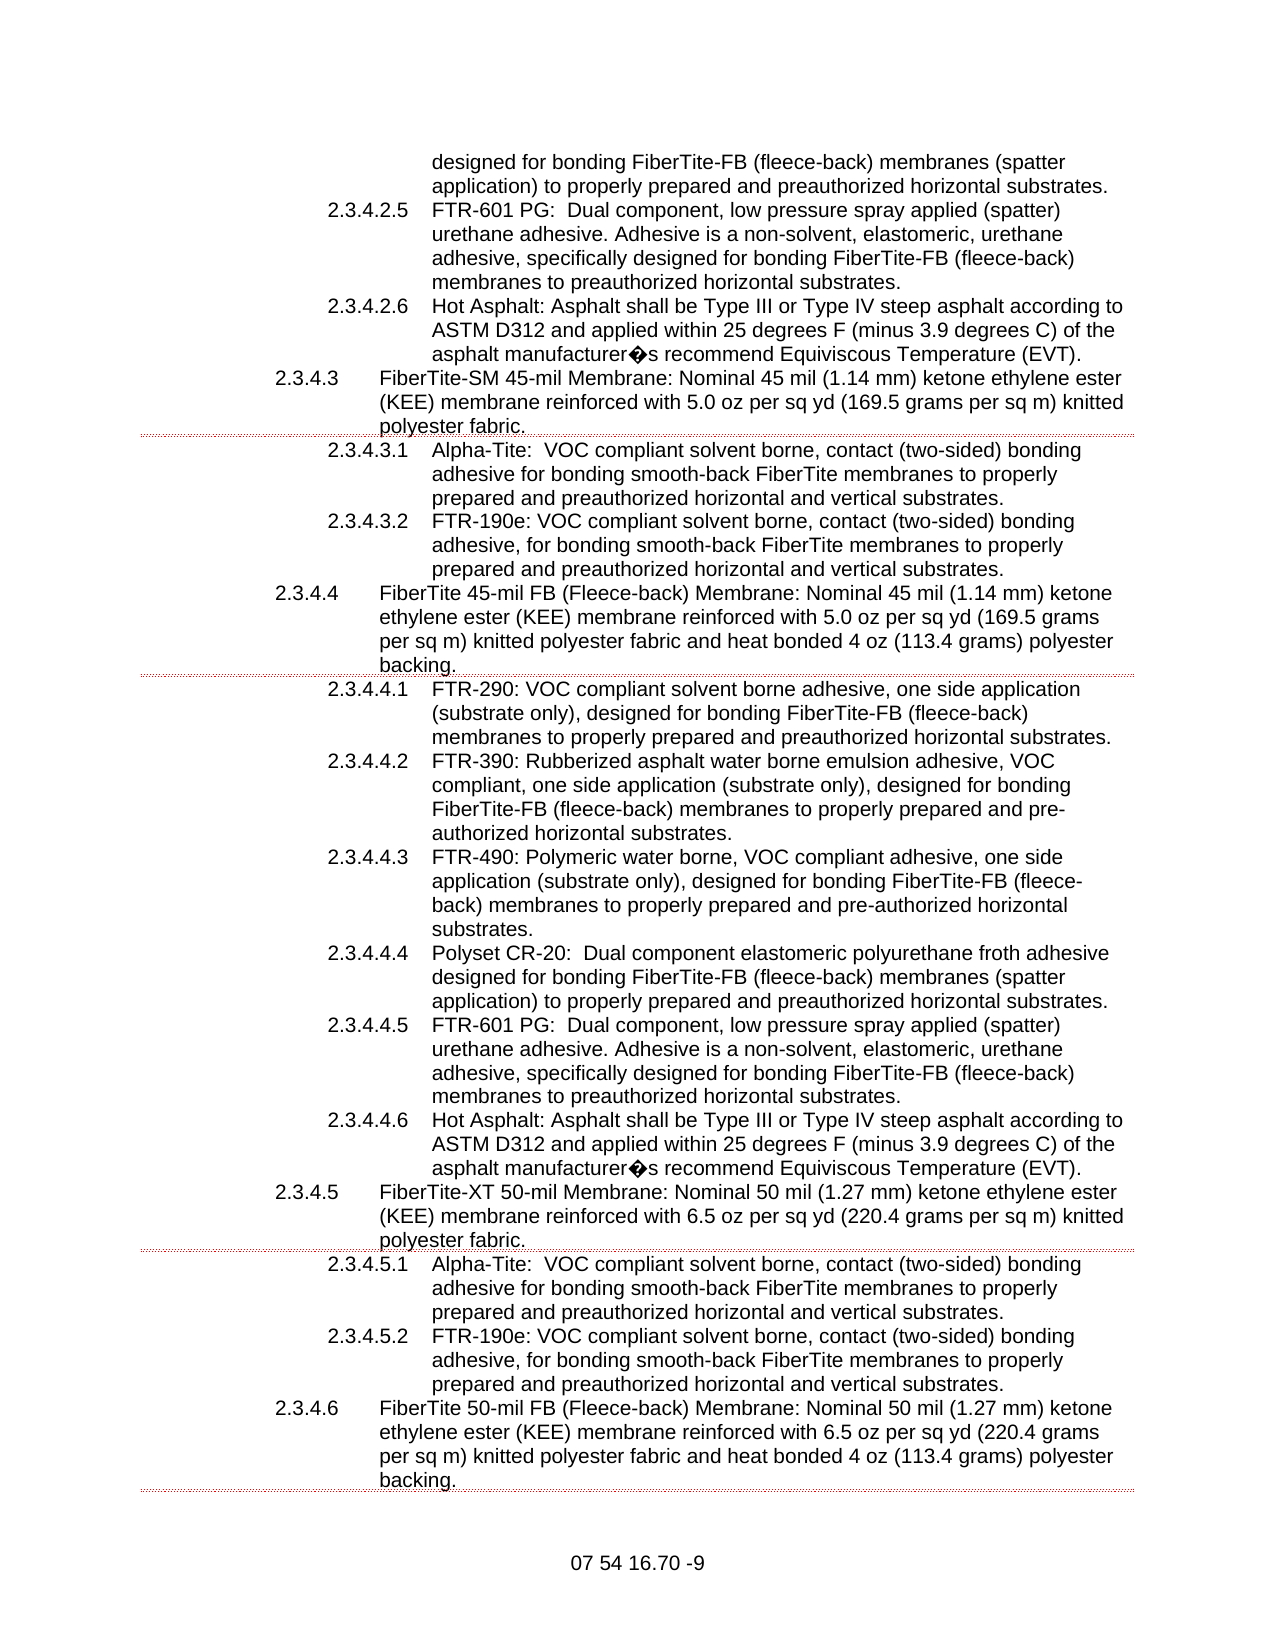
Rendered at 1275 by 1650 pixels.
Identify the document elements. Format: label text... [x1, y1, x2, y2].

list FTR-290: VOC compliant solvent borne adhesive, one side application (substrate only), designed for bonding FiberTite-FB (fleece-back) membranes to properly prepared and preauthorized horizontal substrates. [327, 677, 1125, 749]
list FiberTite 45-mil FB (Fleece-back) Membrane: Nominal 45 mil (1.14 mm) ketone ethylene ester (KEE) membrane reinforced with 5.0 oz per sq yd (169.5 grams per sq m) knitted polyester fabric and heat bonded 4 oz (113.4 grams) polyester backing. [275, 581, 1125, 677]
list FiberTite-SM 45-mil Membrane: Nominal 45 mil (1.14 mm) ketone ethylene ester (KEE) membrane reinforced with 5.0 oz per sq yd (169.5 grams per sq m) knitted polyester fabric. [275, 366, 1125, 437]
list FTR-601 PG: Dual component, low pressure spray applied (spatter) urethane adhesive. Adhesive is a non-solvent, elastomeric, urethane adhesive, specifically designed for bonding FiberTite-FB (fleece-back) membranes to preauthorized horizontal substrates. [327, 198, 1125, 294]
list FTR-601 PG: Dual component, low pressure spray applied (spatter) urethane adhesive. Adhesive is a non-solvent, elastomeric, urethane adhesive, specifically designed for bonding FiberTite-FB (fleece-back) membranes to preauthorized horizontal substrates. [327, 1012, 1125, 1108]
list Alpha-Tite: VOC compliant solvent borne, contact (two-sided) bonding adhesive for bonding smooth-back FiberTite membranes to properly prepared and preauthorized horizontal and vertical substrates. [327, 1252, 1125, 1324]
list FTR-190e: VOC compliant solvent borne, contact (two-sided) bonding adhesive, for bonding smooth-back FiberTite membranes to properly prepared and preauthorized horizontal and vertical substrates. [327, 509, 1125, 581]
list Hot Asphalt: Asphalt shall be Type III or Type IV steep asphalt according to ASTM D312 and applied within 25 degrees F (minus 3.9 degrees C) of the asphalt manufacturer�s recommend Equiviscous Temperature (EVT). [327, 1108, 1125, 1180]
list FiberTite-XT 50-mil Membrane: Nominal 50 mil (1.27 mm) ketone ethylene ester (KEE) membrane reinforced with 6.5 oz per sq yd (220.4 grams per sq m) knitted polyester fabric. [275, 1180, 1125, 1252]
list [327, 150, 1125, 198]
list Hot Asphalt: Asphalt shall be Type III or Type IV steep asphalt according to ASTM D312 and applied within 25 degrees F (minus 3.9 degrees C) of the asphalt manufacturer�s recommend Equiviscous Temperature (EVT). [327, 294, 1125, 366]
list FTR-390: Rubberized asphalt water borne emulsion adhesive, VOC compliant, one side application (substrate only), designed for bonding FiberTite-FB (fleece-back) membranes to properly prepared and pre-authorized horizontal substrates. [327, 749, 1125, 845]
list FTR-490: Polymeric water borne, VOC compliant adhesive, one side application (substrate only), designed for bonding FiberTite-FB (fleece-back) membranes to properly prepared and pre-authorized horizontal substrates. [327, 845, 1125, 941]
list FTR-190e: VOC compliant solvent borne, contact (two-sided) bonding adhesive, for bonding smooth-back FiberTite membranes to properly prepared and preauthorized horizontal and vertical substrates. [327, 1324, 1125, 1396]
list Alpha-Tite: VOC compliant solvent borne, contact (two-sided) bonding adhesive for bonding smooth-back FiberTite membranes to properly prepared and preauthorized horizontal and vertical substrates. [327, 437, 1125, 509]
list FiberTite 50-mil FB (Fleece-back) Membrane: Nominal 50 mil (1.27 mm) ketone ethylene ester (KEE) membrane reinforced with 6.5 oz per sq yd (220.4 grams per sq m) knitted polyester fabric and heat bonded 4 oz (113.4 grams) polyester backing. [275, 1396, 1125, 1492]
